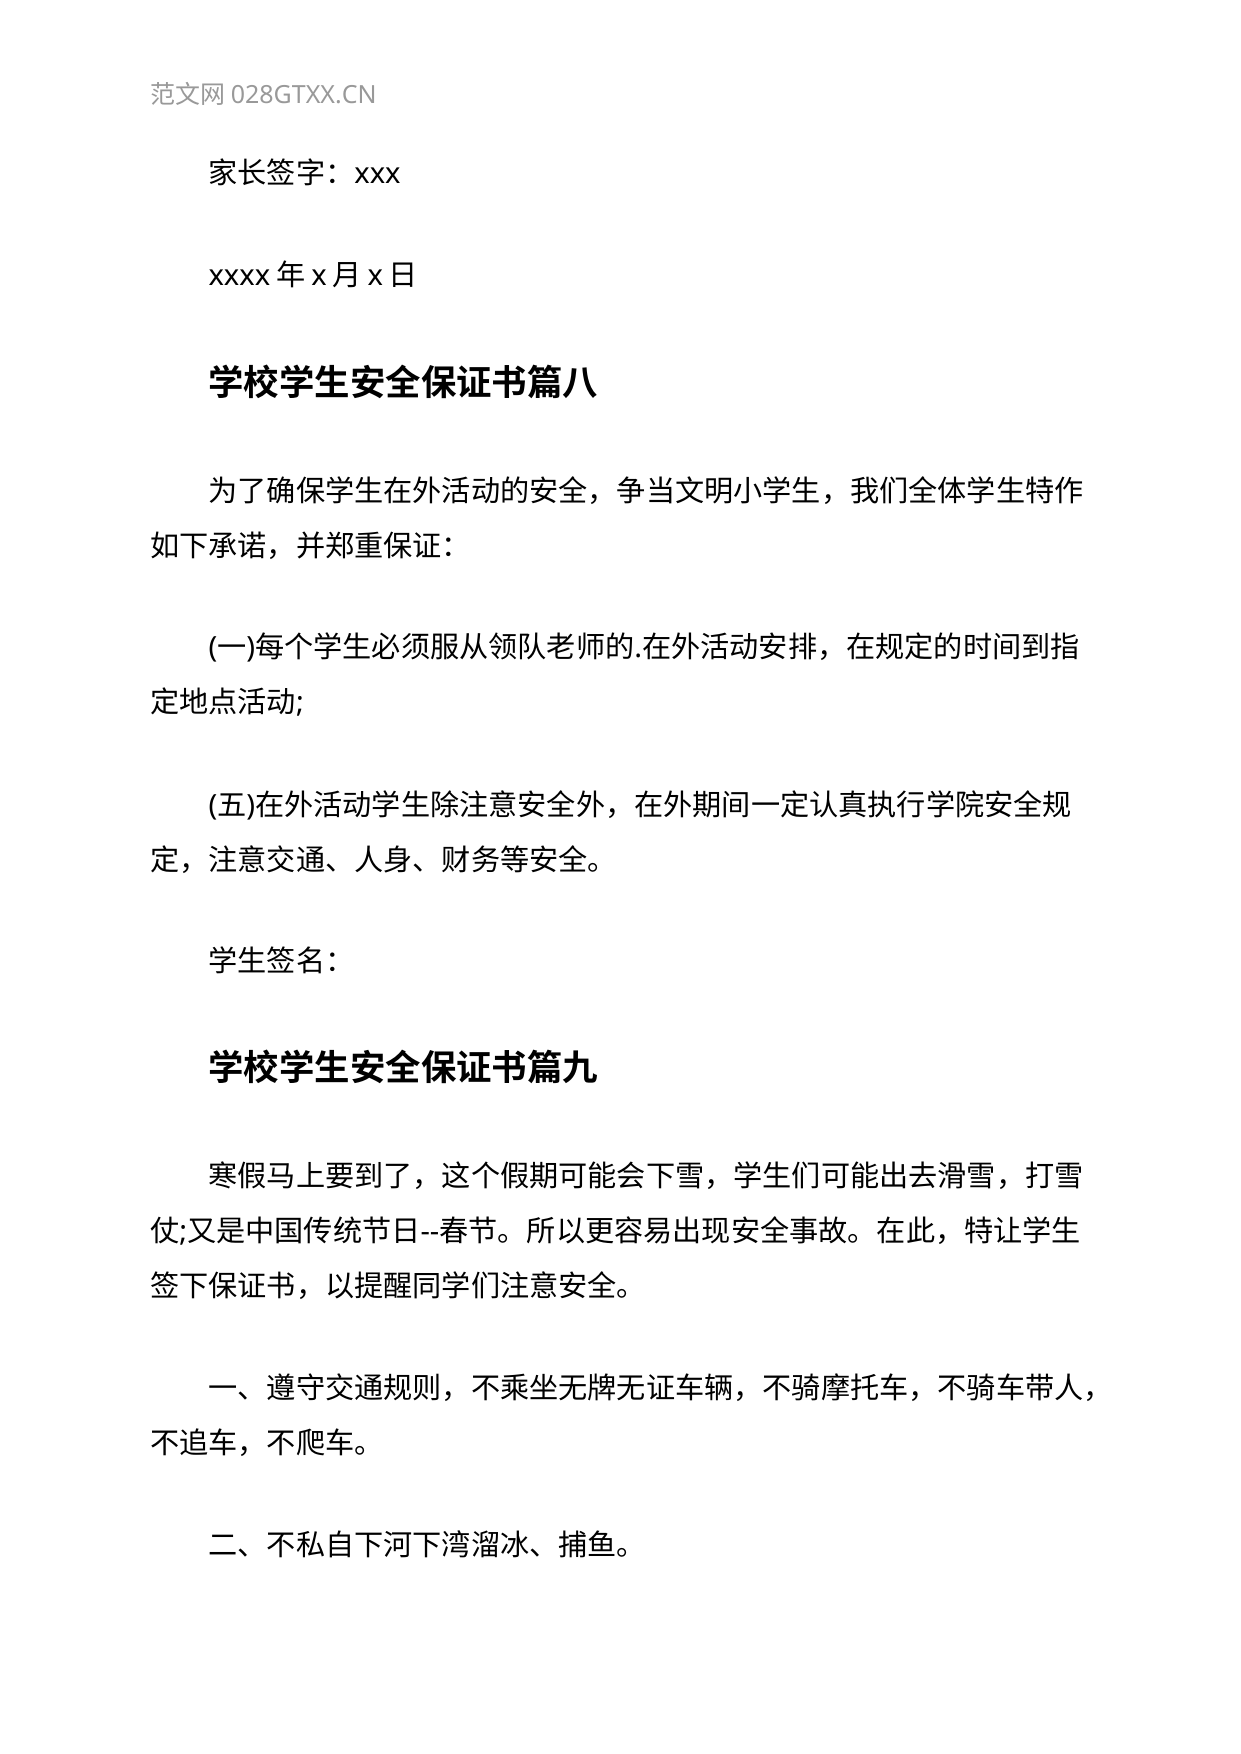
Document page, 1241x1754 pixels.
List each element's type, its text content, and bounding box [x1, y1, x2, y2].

text 寒假马上要到了，这个假期可能会下雪，学生们可能出去滑雪，打雪仗;又是中国传统节日--春节。所以更容易出现安全事故。在此，特让学生签下保证书，以提醒同学们注意安全。 [150, 1153, 1090, 1305]
text xxxx年x月x日 [150, 252, 1090, 294]
text 二、不私自下河下湾溜冰、捕鱼。 [150, 1521, 1090, 1564]
text (一)每个学生必须服从领队老师的.在外活动安排，在规定的时间到指定地点活动; [150, 624, 1090, 721]
text 家长签字：xxx [150, 150, 1090, 192]
text 学校学生安全保证书篇八 [150, 354, 1090, 405]
text 学生签名： [150, 938, 1090, 980]
text 一、遵守交通规则，不乘坐无牌无证车辆，不骑摩托车，不骑车带人，不追车，不爬车。 [150, 1365, 1090, 1462]
text 学校学生安全保证书篇九 [150, 1039, 1090, 1091]
text (五)在外活动学生除注意安全外，在外期间一定认真执行学院安全规定，注意交通、人身、财务等安全。 [150, 781, 1090, 878]
text 为了确保学生在外活动的安全，争当文明小学生，我们全体学生特作如下承诺，并郑重保证： [150, 467, 1090, 564]
